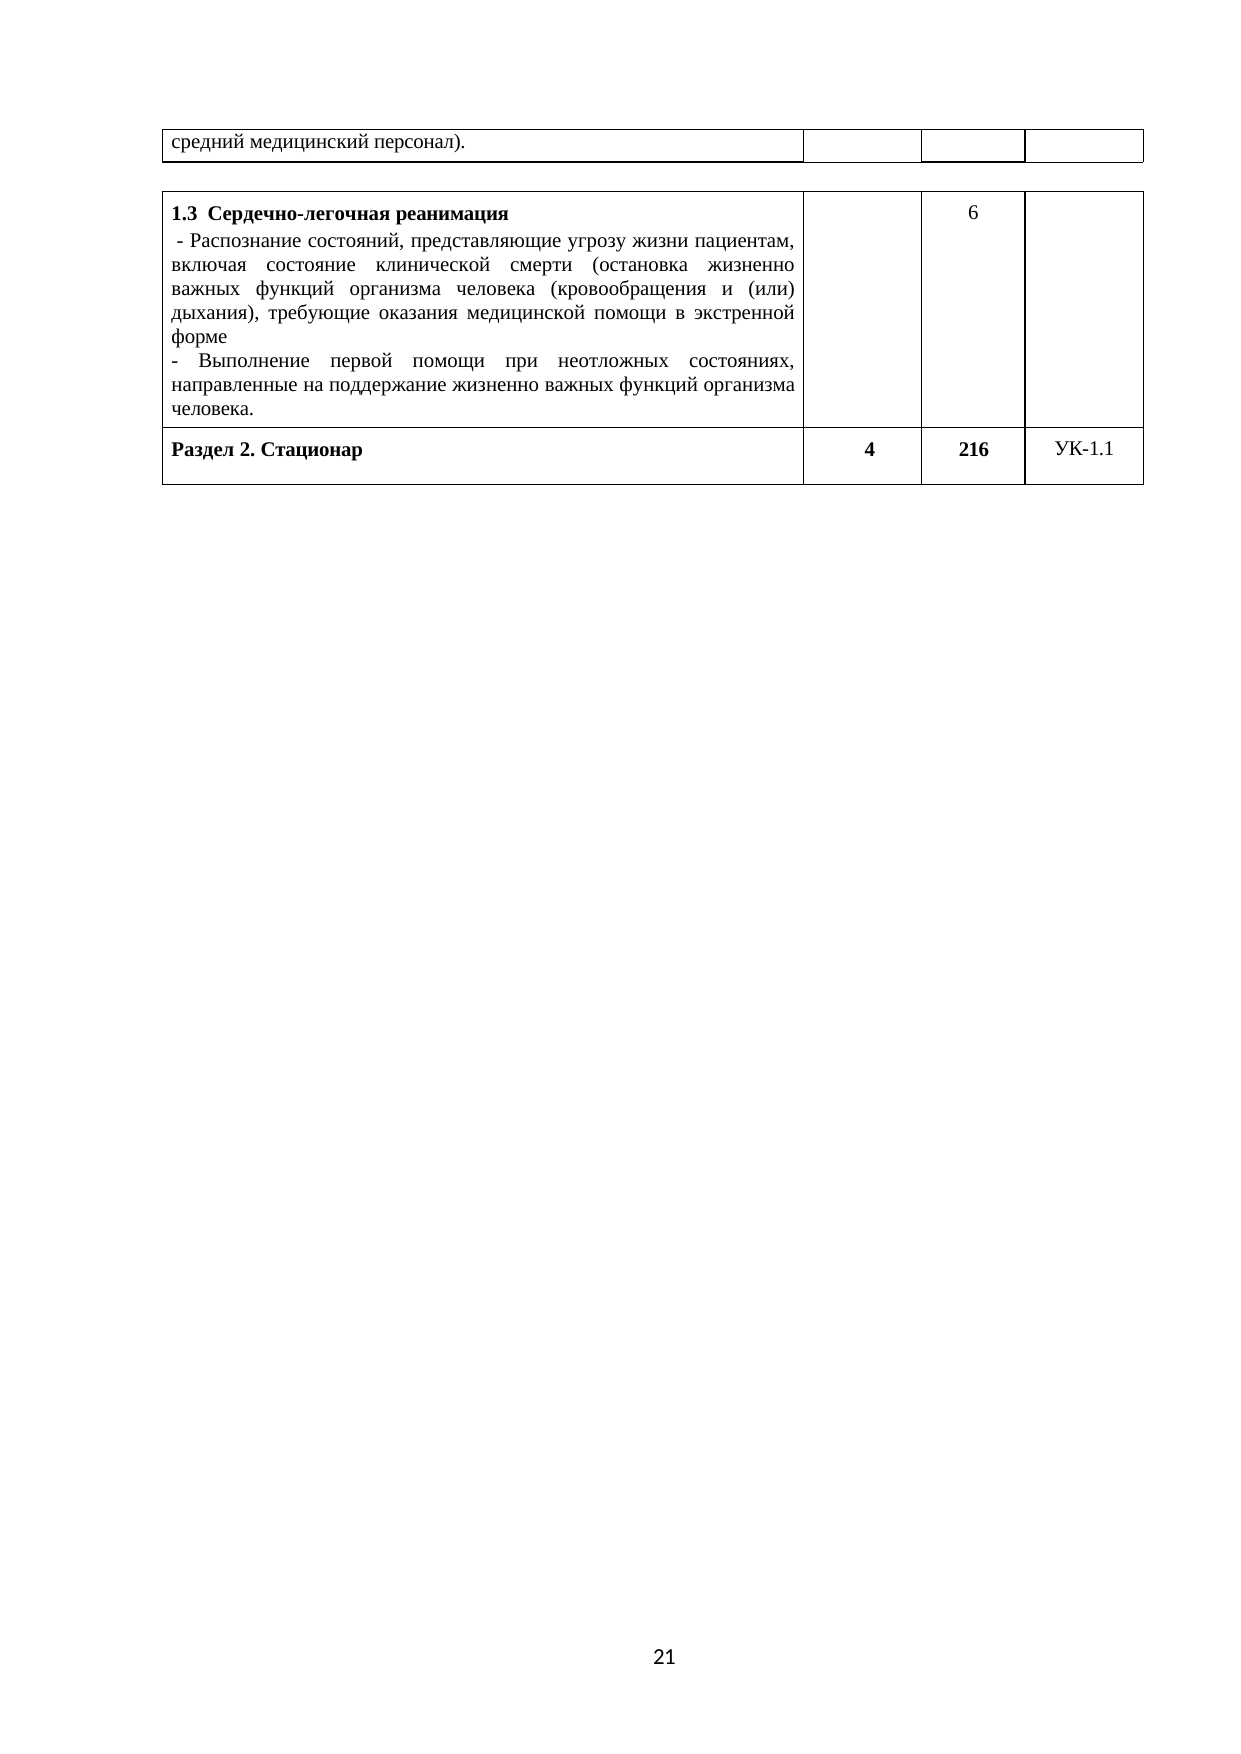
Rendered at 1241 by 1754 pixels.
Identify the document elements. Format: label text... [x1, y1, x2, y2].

table_header 1.3 Сердечно-легочная реанимация Распознание состояний, представляющие угрозу жизни пациентам, включая состояние клинической смерти (остановка жизненно важных функций организма человека (кровообращения и (или) дыхания), требующие оказания медицинской помощи в экстренной форме Выполнение первой помощи при неотложных состояниях, направленные на поддержание жизненно важных функций организма человека. [163, 192, 803, 427]
table_cell средний медицинский персонал). [163, 130, 803, 161]
table_cell 216 [922, 428, 1024, 484]
table_header [804, 192, 921, 427]
table_cell [804, 130, 921, 161]
table_header [1026, 192, 1143, 427]
table_cell 4 [804, 428, 921, 484]
table_cell Раздел 2. Стационар [163, 428, 803, 484]
table_header 6 [922, 192, 1024, 427]
table_cell УК-1.1 УК-1.2 ОПК-4.1 ОПК-5.1 ОПК-5.2 ПК-1.1 ПК-1.2 [1026, 428, 1143, 484]
table_cell [922, 130, 1024, 161]
